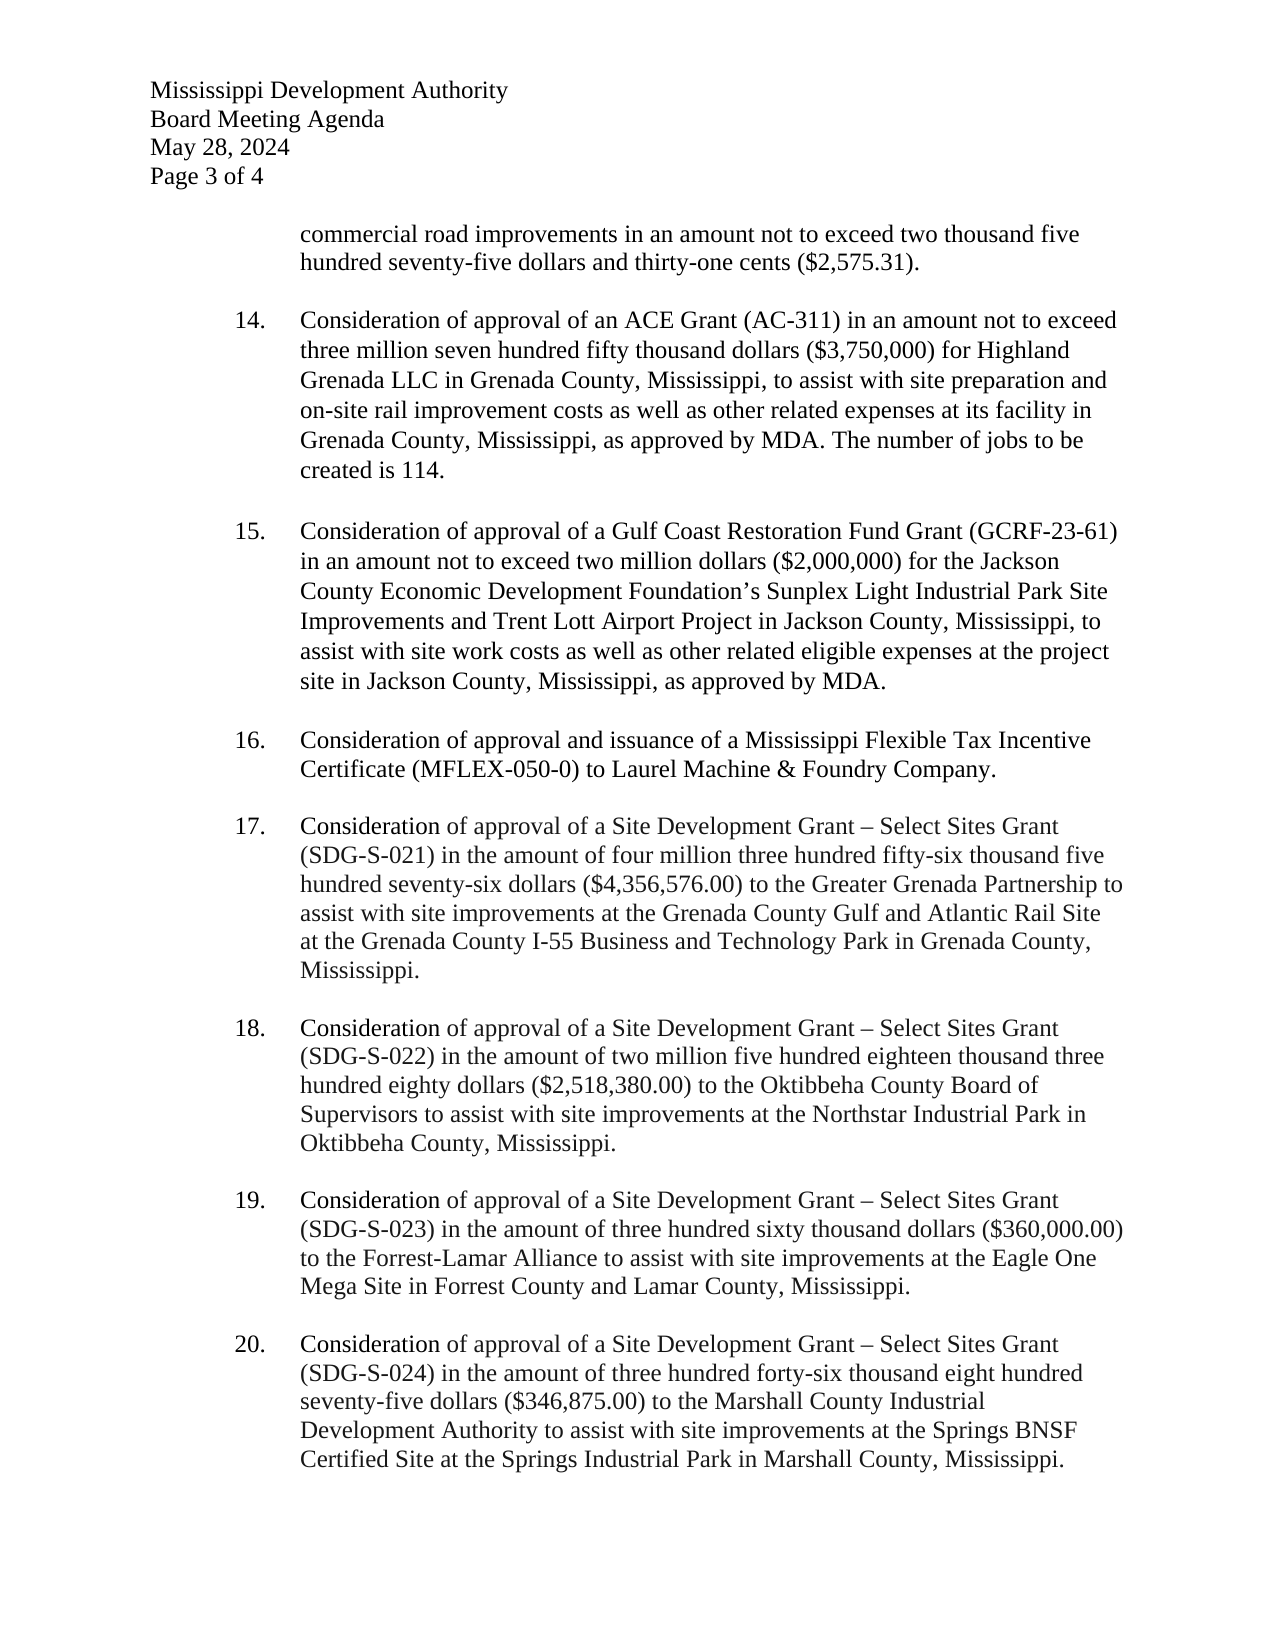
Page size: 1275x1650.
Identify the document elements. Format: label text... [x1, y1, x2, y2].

list Consideration of approval of a Site Development Grant – Select Sites Grant (SDG-S-022) in the amount of two million five hundred eighteen thousand three hundred eighty dollars ($2,518,380.00) to the Oktibbeha County Board of Supervisors to assist with site improvements at the Northstar Industrial Park in Oktibbeha County, Mississippi. [234, 1013, 1125, 1156]
list Consideration of approval of a Site Development Grant – Select Sites Grant (SDG-S-024) in the amount of three hundred forty-six thousand eight hundred seventy-five dollars ($346,875.00) to the Marshall County Industrial Development Authority to assist with site improvements at the Springs BNSF Certified Site at the Springs Industrial Park in Marshall County, Mississippi. [234, 1329, 1125, 1473]
list Consideration of approval and issuance of a Mississippi Flexible Tax Incentive Certificate (MFLEX-050-0) to Laurel Machine & Foundry Company. [234, 725, 1125, 783]
list Consideration of approval of a Site Development Grant – Select Sites Grant (SDG-S-023) in the amount of three hundred sixty thousand dollars ($360,000.00) to the Forrest-Lamar Alliance to assist with site improvements at the Eagle One Mega Site in Forrest County and Lamar County, Mississippi. [234, 1185, 1125, 1300]
list Consideration of approval of an ACE Grant (AC-311) in an amount not to exceed three million seven hundred fifty thousand dollars ($3,750,000) for Highland Grenada LLC in Grenada County, Mississippi, to assist with site preparation and on-site rail improvement costs as well as other related expenses at its facility in Grenada County, Mississippi, as approved by MDA. The number of jobs to be created is 114. [234, 305, 1125, 484]
list Consideration of approval of a Site Development Grant – Select Sites Grant (SDG-S-021) in the amount of four million three hundred fifty-six thousand five hundred seventy-six dollars ($4,356,576.00) to the Greater Grenada Partnership to assist with site improvements at the Grenada County Gulf and Atlantic Rail Site at the Grenada County I-55 Business and Technology Park in Grenada County, Mississippi. [234, 811, 1125, 984]
list Consideration of approval of a Gulf Coast Restoration Fund Grant (GCRF-23-61) in an amount not to exceed two million dollars ($2,000,000) for the Jackson County Economic Development Foundation’s Sunplex Light Industrial Park Site Improvements and Trent Lott Airport Project in Jackson County, Mississippi, to assist with site work costs as well as other related eligible expenses at the project site in Jackson County, Mississippi, as approved by MDA. [234, 516, 1125, 695]
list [234, 219, 1125, 276]
